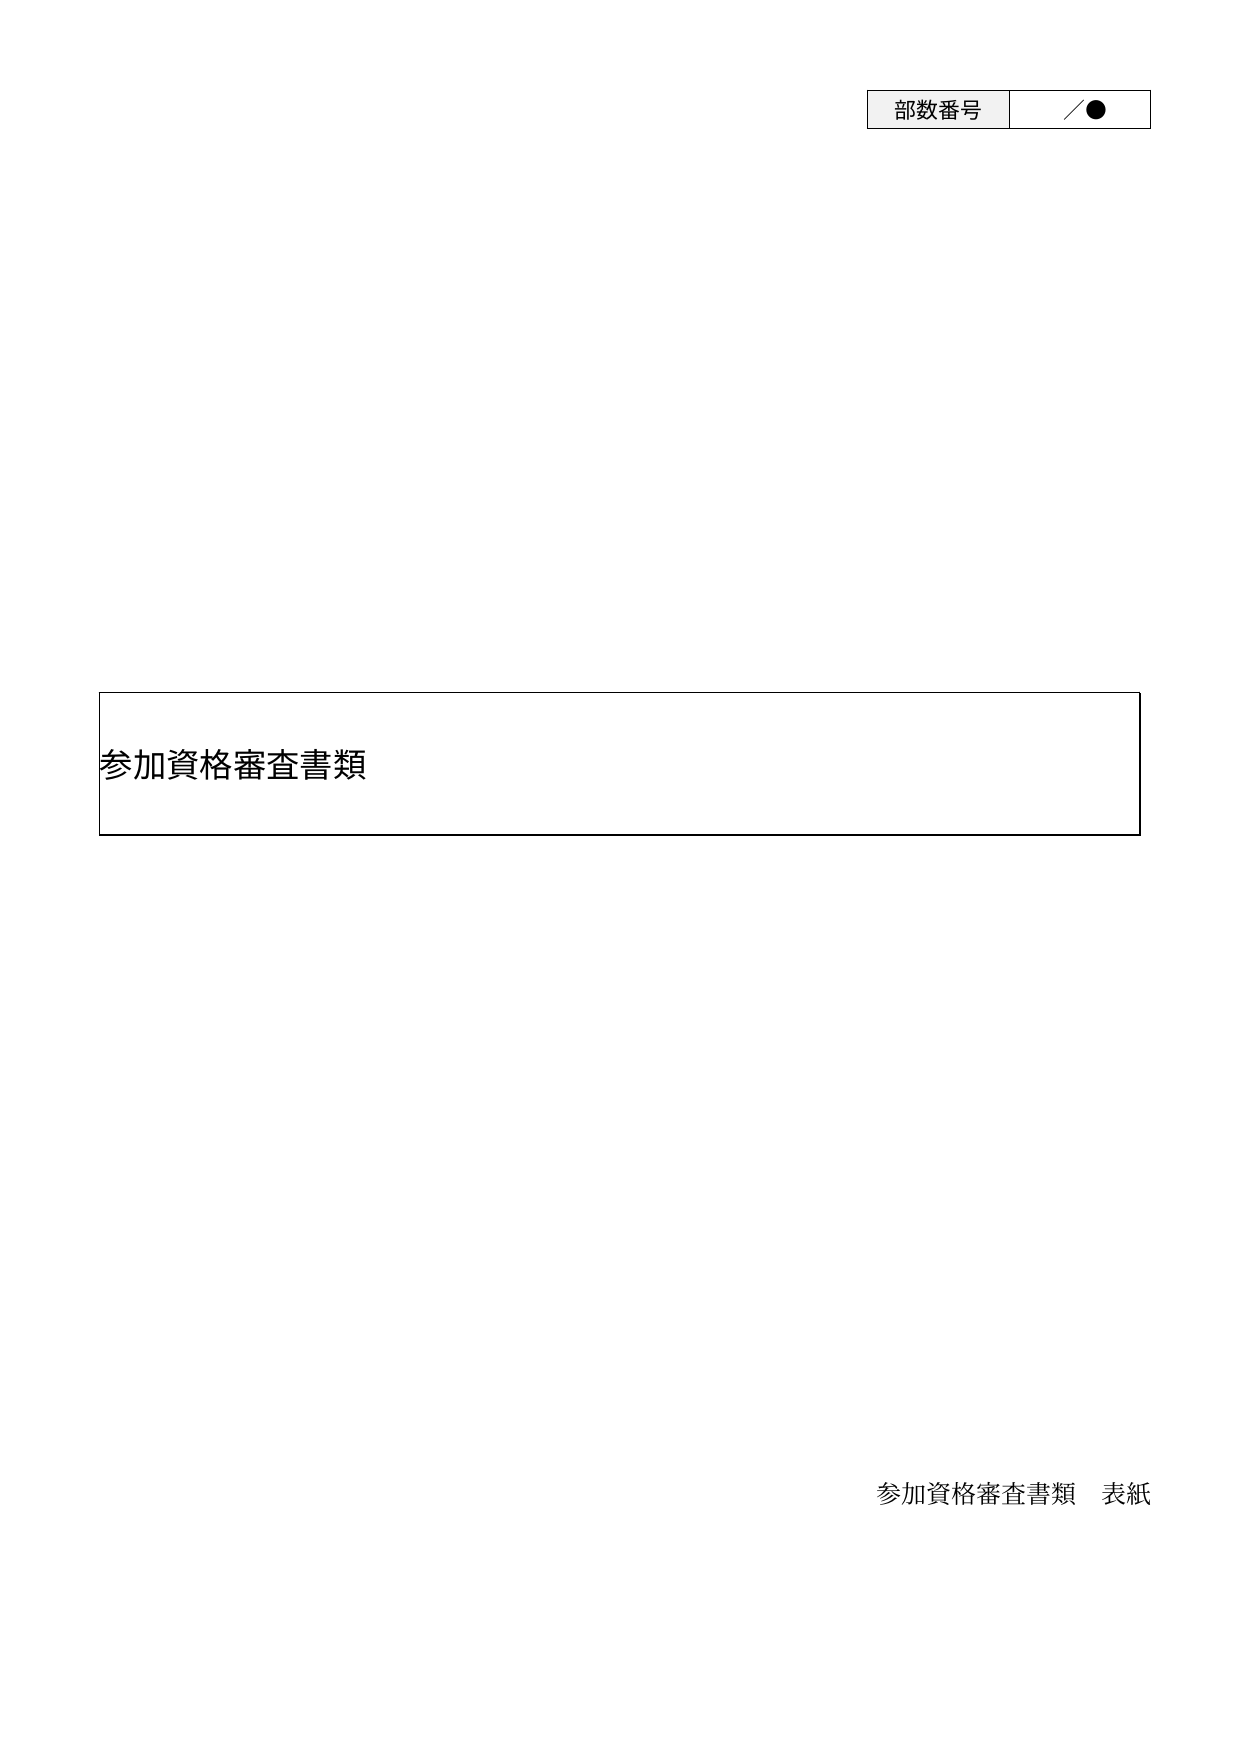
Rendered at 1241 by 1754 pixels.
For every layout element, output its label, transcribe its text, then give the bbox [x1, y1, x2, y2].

text 参加資格審査書類 [100, 693, 1139, 834]
text 参加資格審査書類 表紙 [89, 1474, 1152, 1511]
table_header 部数番号 [868, 91, 1009, 128]
table_header ／● [1010, 91, 1150, 128]
